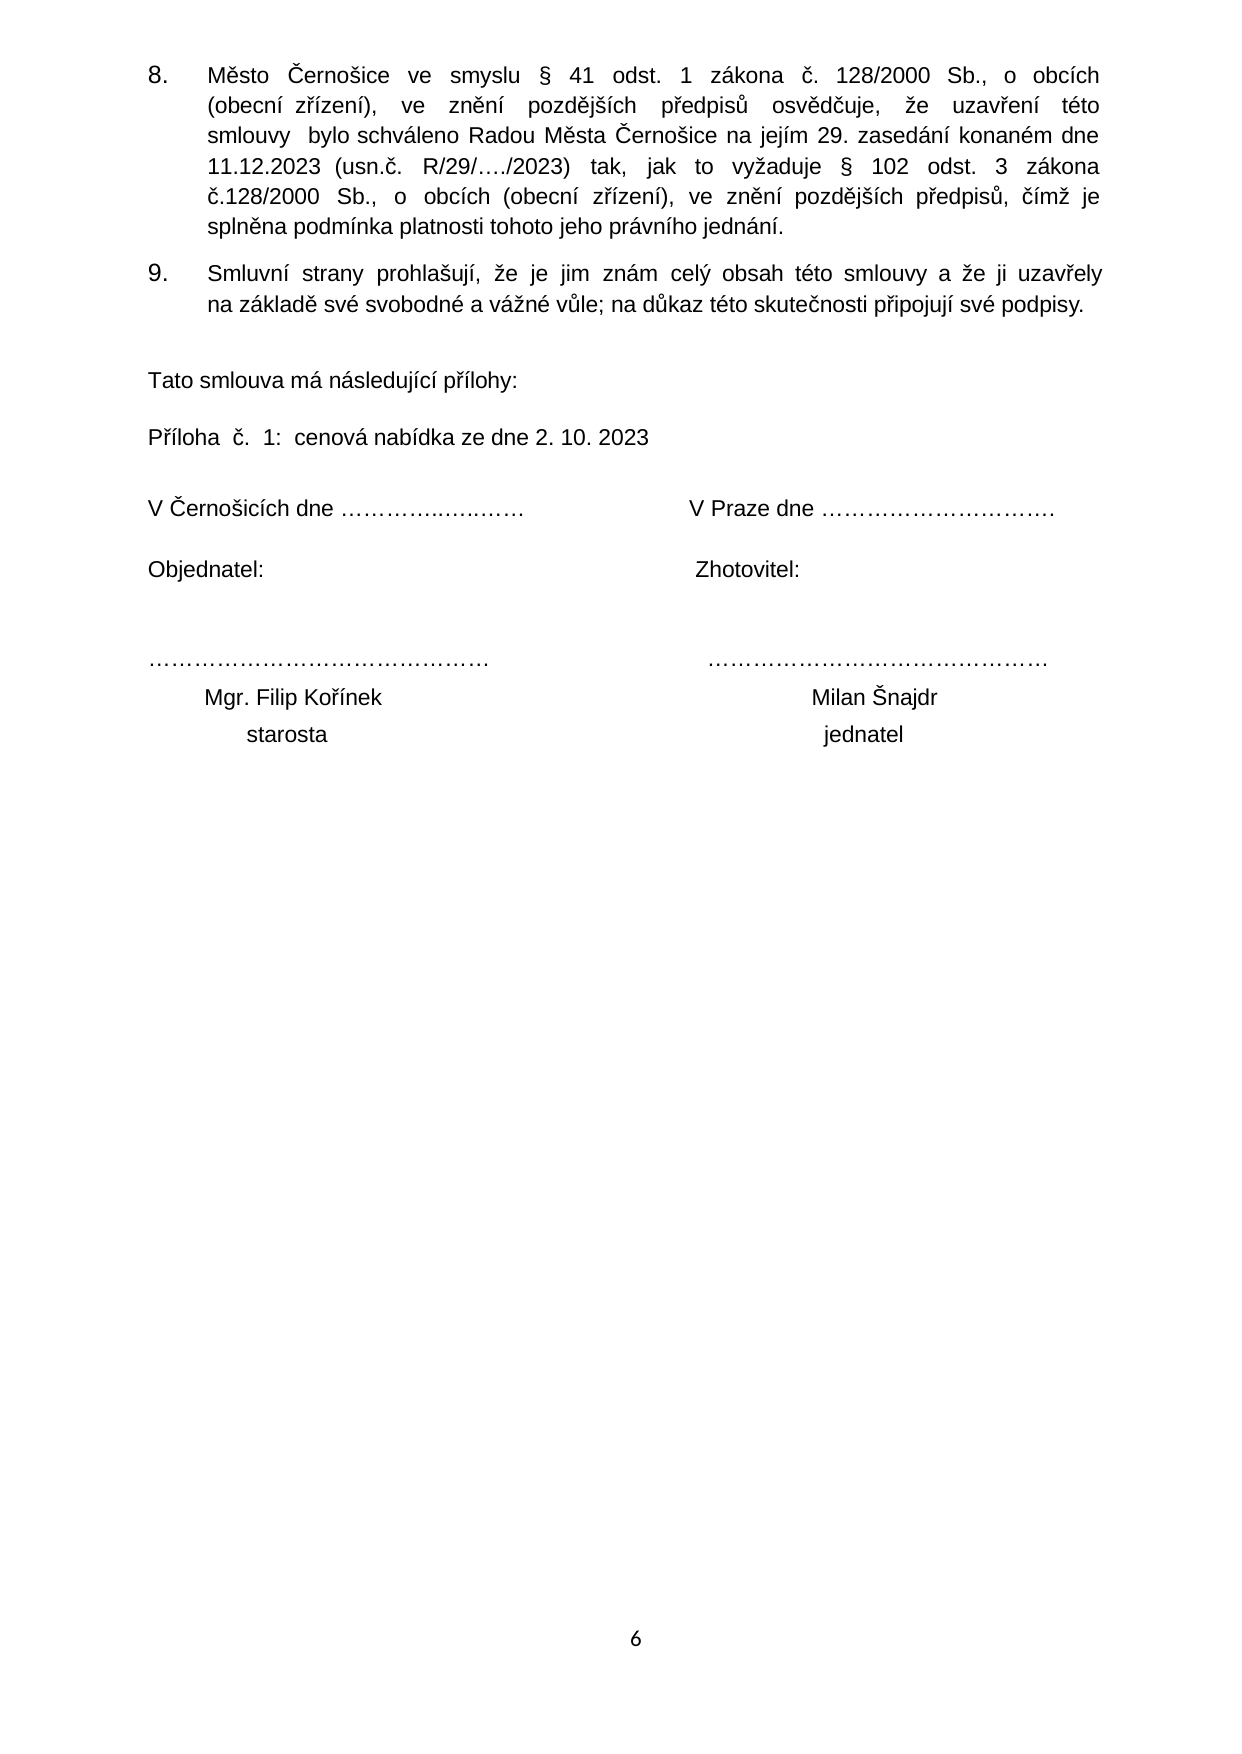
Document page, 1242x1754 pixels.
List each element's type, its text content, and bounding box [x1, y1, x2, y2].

text V Černošicích dne …………..…..…… V Praze dne …………………………. [148, 498, 1123, 521]
text Příloha č. 1: cenová nabídka ze dne 2. 10. 2023 [148, 427, 1123, 449]
text ……………………………………… ……………………………………… [148, 642, 1078, 673]
text Tato smlouva má následující přílohy: [148, 371, 1123, 393]
text Objednatel: Zhotovitel: [148, 559, 1123, 582]
list Smluvní strany prohlašují, že je jim znám celý obsah této smlouvy a že ji uzavřely na základě své svobodné a vážné vůle; na důkaz této skutečnosti připojují své podpisy. [148, 258, 1104, 318]
list Město Černošice ve smyslu § 41 odst. 1 zákona č. 128/2000 Sb., o obcích (obecní zřízení), ve znění pozdějších předpisů osvědčuje, že uzavření této smlouvy bylo schváleno Radou Města Černošice na jejím 29. zasedání konaném dne 11.12.2023 (usn.č. R/29/…./2023) tak, jak to vyžaduje § 102 odst. 3 zákona č.128/2000 Sb., o obcích (obecní zřízení), ve znění pozdějších předpisů, čímž je splněna podmínka platnosti tohoto jeho právního jednání. [148, 59, 1100, 241]
text starosta jednatel [148, 723, 1123, 748]
text Mgr. Filip Kořínek Milan Šnajdr [148, 685, 1123, 710]
